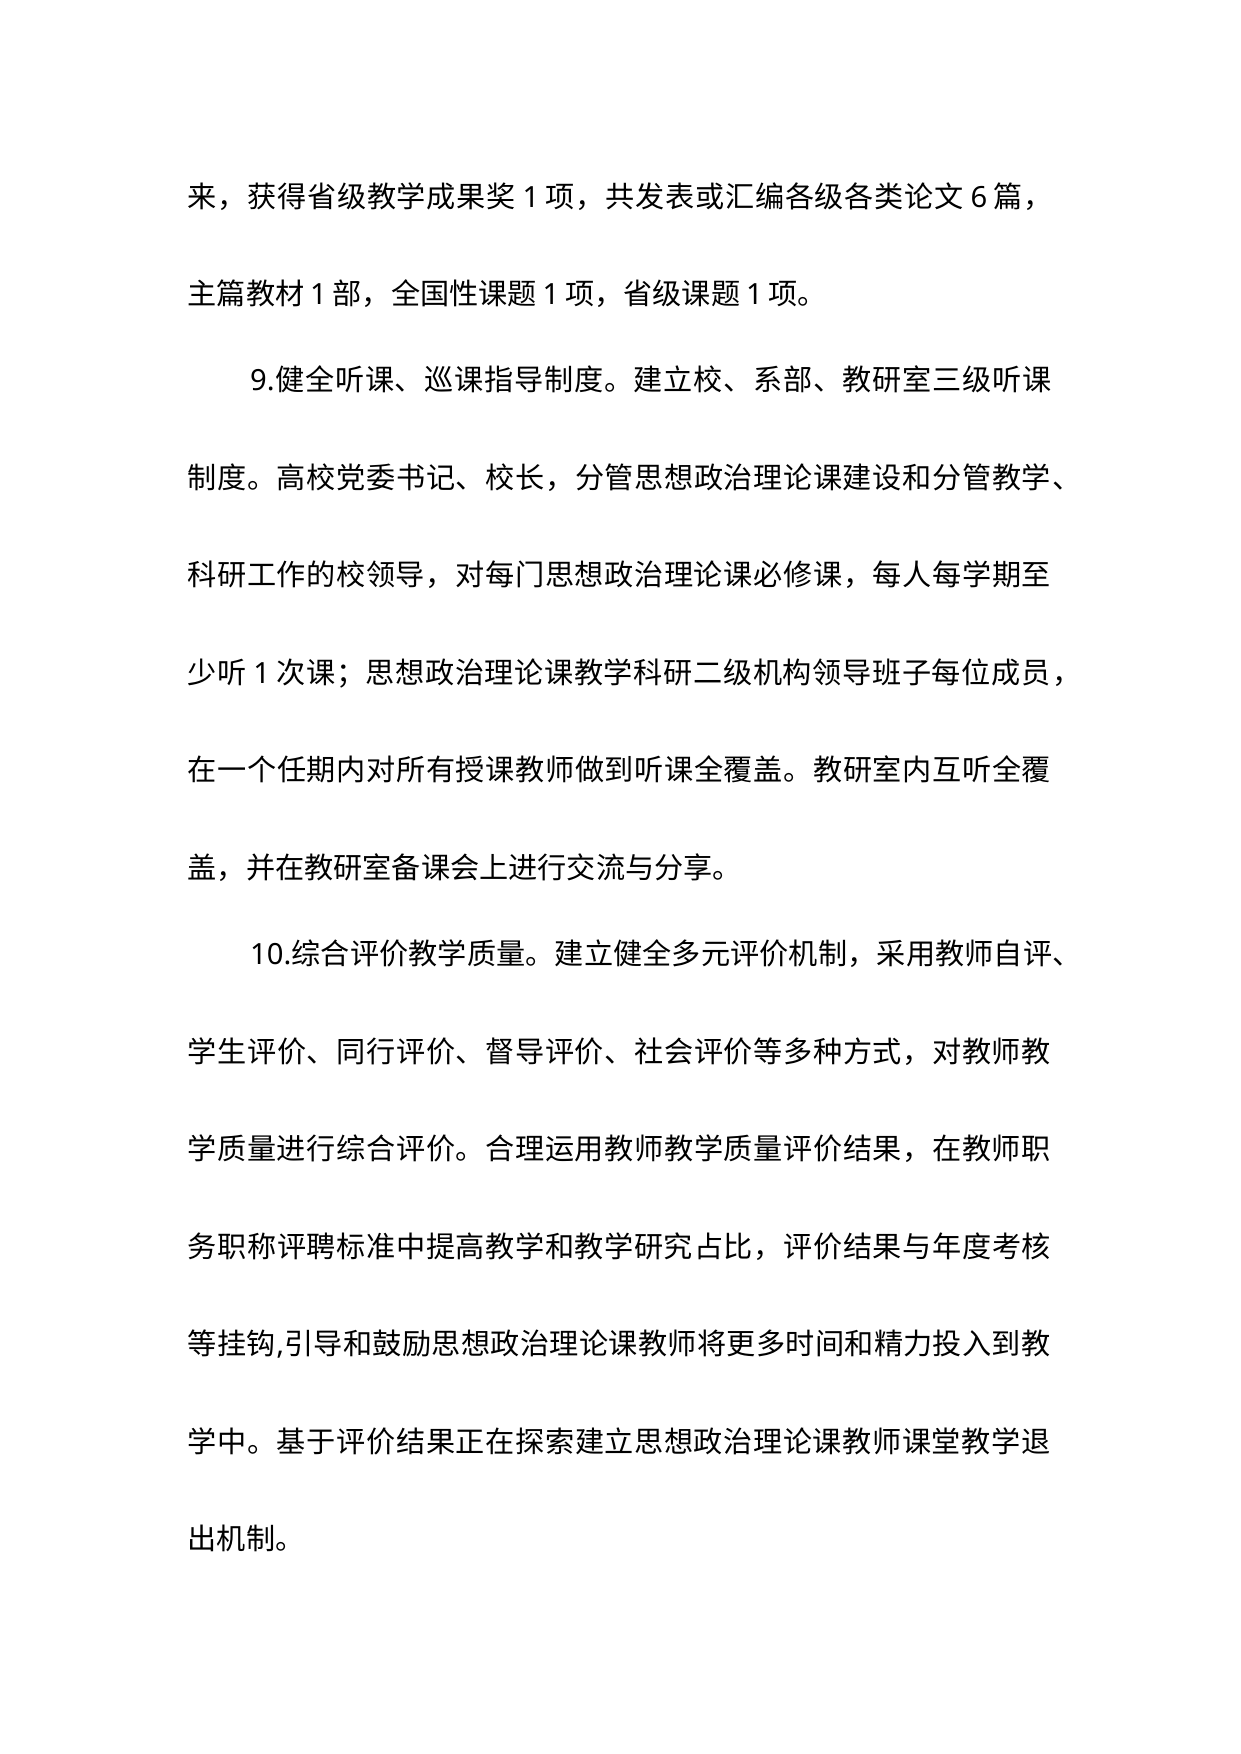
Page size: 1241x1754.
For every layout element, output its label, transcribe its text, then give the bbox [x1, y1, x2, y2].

text 9.健全听课、巡课指导制度。建立校、系部、教研室三级听课制度。高校党委书记、校长，分管思想政治理论课建设和分管教学、科研工作的校领导，对每门思想政治理论课必修课，每人每学期至少听1次课；思想政治理论课教学科研二级机构领导班子每位成员，在一个任期内对所有授课教师做到听课全覆盖。教研室内互听全覆盖，并在教研室备课会上进行交流与分享。 [187, 346, 1053, 898]
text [187, 162, 1053, 324]
text 10.综合评价教学质量。建立健全多元评价机制，采用教师自评、学生评价、同行评价、督导评价、社会评价等多种方式，对教师教学质量进行综合评价。合理运用教师教学质量评价结果，在教师职务职称评聘标准中提高教学和教学研究占比，评价结果与年度考核等挂钩,引导和鼓励思想政治理论课教师将更多时间和精力投入到教学中。基于评价结果正在探索建立思想政治理论课教师课堂教学退出机制。 [187, 919, 1053, 1569]
